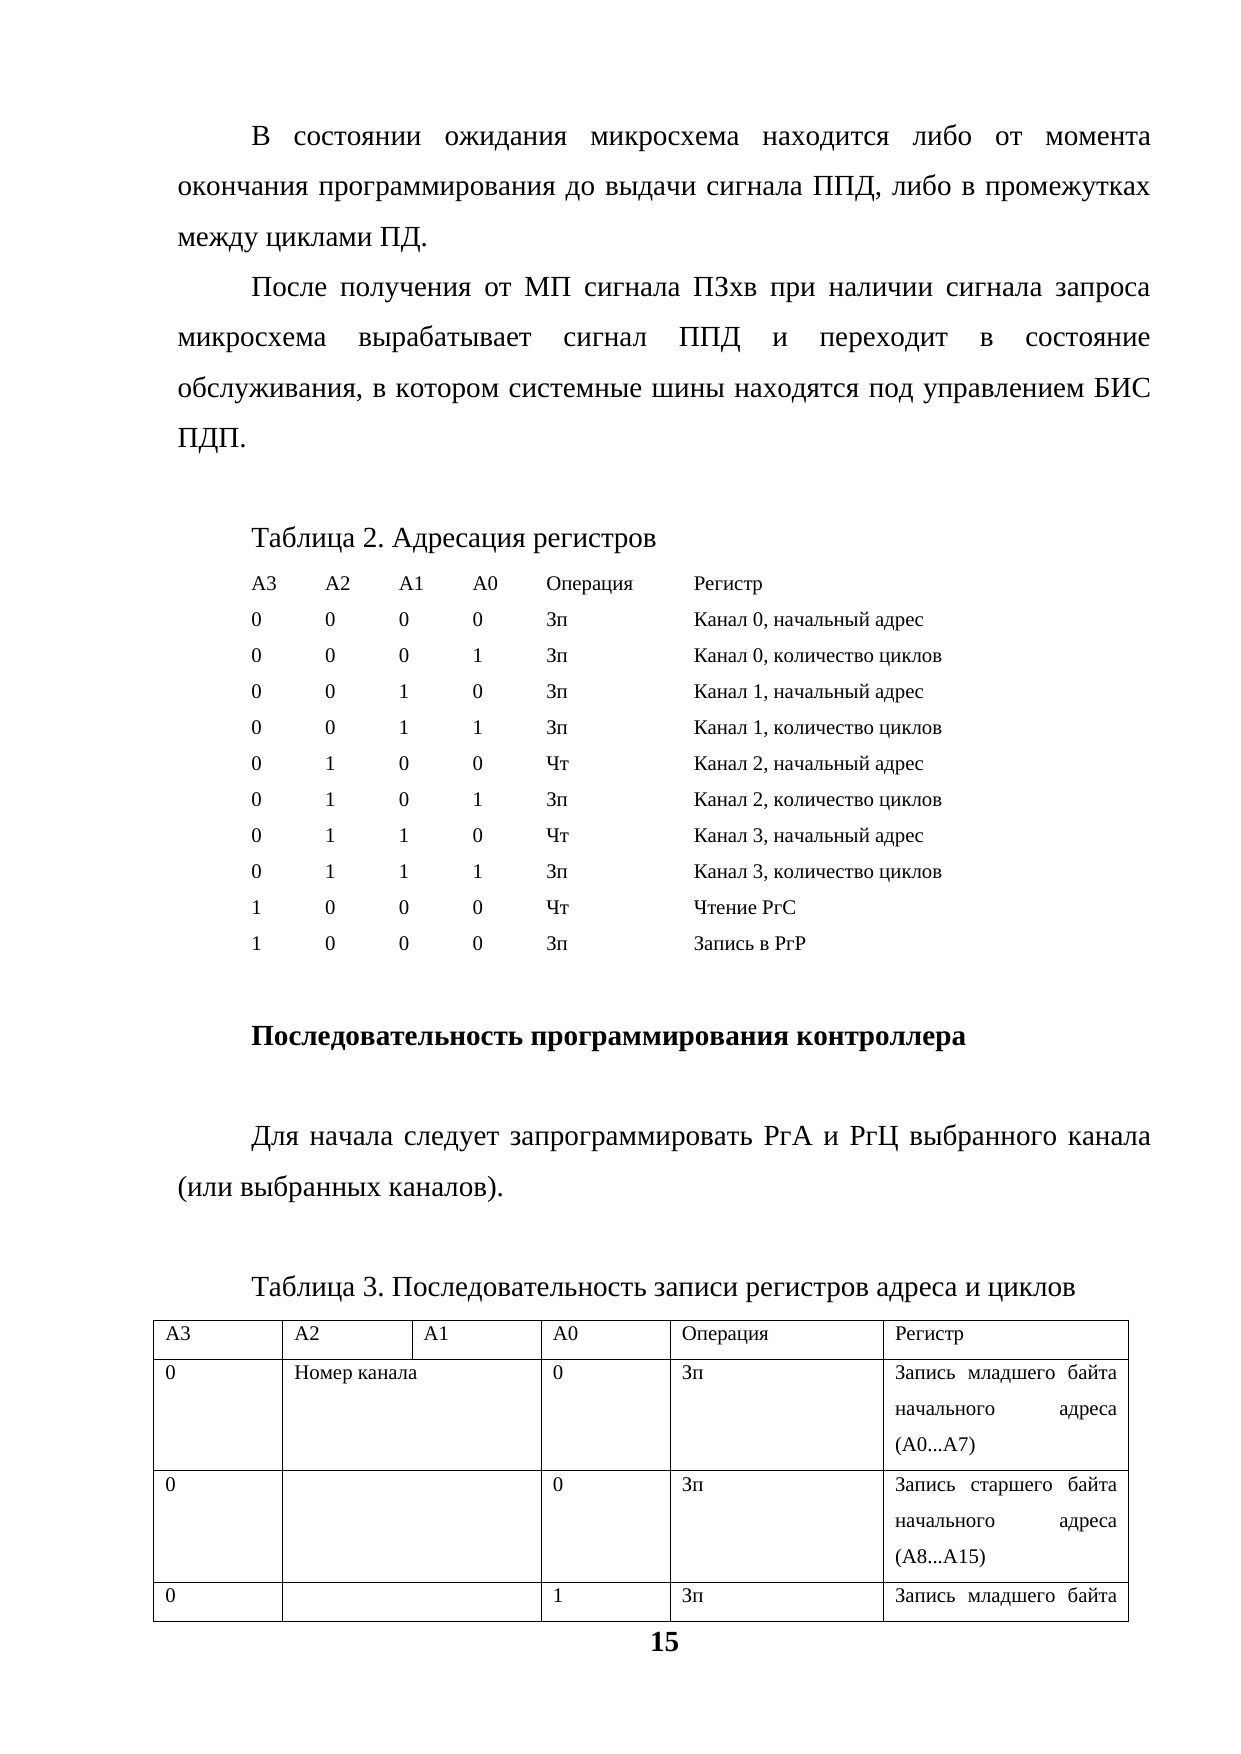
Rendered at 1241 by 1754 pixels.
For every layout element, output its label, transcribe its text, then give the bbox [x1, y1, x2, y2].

table_header A1 [413, 1321, 541, 1359]
text 0 1 1 0 Чт Канал 3, начальный адрес [177, 823, 1152, 847]
table_cell Номер канала [283, 1360, 541, 1470]
text 0 1 0 1 Зп Канал 2, количество циклов [177, 787, 1152, 811]
table_cell Зп [671, 1583, 883, 1621]
text Таблица 3. Последовательность записи регистров адреса и циклов [177, 1269, 1152, 1303]
table_cell [283, 1471, 541, 1582]
text Таблица 2. Адресация регистров [177, 521, 1152, 554]
table_cell 1 [542, 1583, 670, 1621]
table_cell Зп [671, 1471, 883, 1582]
table_header A2 [283, 1321, 412, 1359]
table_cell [884, 1583, 1128, 1621]
table_header Операция [671, 1321, 883, 1359]
table_header A0 [542, 1321, 670, 1359]
table_cell 0 [154, 1360, 282, 1470]
text В состоянии ожидания микросхема находится либо от момента окончания программирования до выдачи сигнала ППД, либо в промежутках между циклами ПД. [177, 118, 1152, 252]
text После получения от МП сигнала ПЗхв при наличии сигнала запроса микросхема вырабатывает сигнал ППД и переходит в состояние обслуживания, в котором системные шины находятся под управлением БИС ПДП. [177, 269, 1152, 453]
table_cell 0 [542, 1471, 670, 1582]
text 0 1 1 1 Зп Канал 3, количество циклов [177, 859, 1152, 883]
text 0 0 1 1 Зп Канал 1, количество циклов [177, 715, 1152, 739]
table_cell 0 [154, 1471, 282, 1582]
table_cell Запись младшего байта начального адреса (A0...A7) [884, 1360, 1128, 1470]
text 1 0 0 0 Зп Запись в РгР [177, 931, 1152, 955]
table_header Регистр [884, 1321, 1128, 1359]
table_cell [283, 1583, 541, 1621]
text A3 A2 A1 A0 Операция Регистр [177, 571, 1152, 595]
text 0 0 0 0 Зп Канал 0, начальный адрес [177, 607, 1152, 631]
text 0 1 0 0 Чт Канал 2, начальный адрес [177, 751, 1152, 775]
table_cell 0 [542, 1360, 670, 1470]
text Для начала следует запрограммировать РгА и РгЦ выбранного канала (или выбранных каналов). [177, 1118, 1152, 1202]
text 0 0 0 1 Зп Канал 0, количество циклов [177, 643, 1152, 667]
text Последовательность программирования контроллера [177, 1018, 1152, 1051]
table_cell Запись старшего байта начального адреса (A8...A15) [884, 1471, 1128, 1582]
table_cell 0 [154, 1583, 282, 1621]
text 0 0 1 0 Зп Канал 1, начальный адрес [177, 679, 1152, 703]
text 1 0 0 0 Чт Чтение РгС [177, 895, 1152, 919]
table_header A3 [154, 1321, 282, 1359]
table_cell Зп [671, 1360, 883, 1470]
